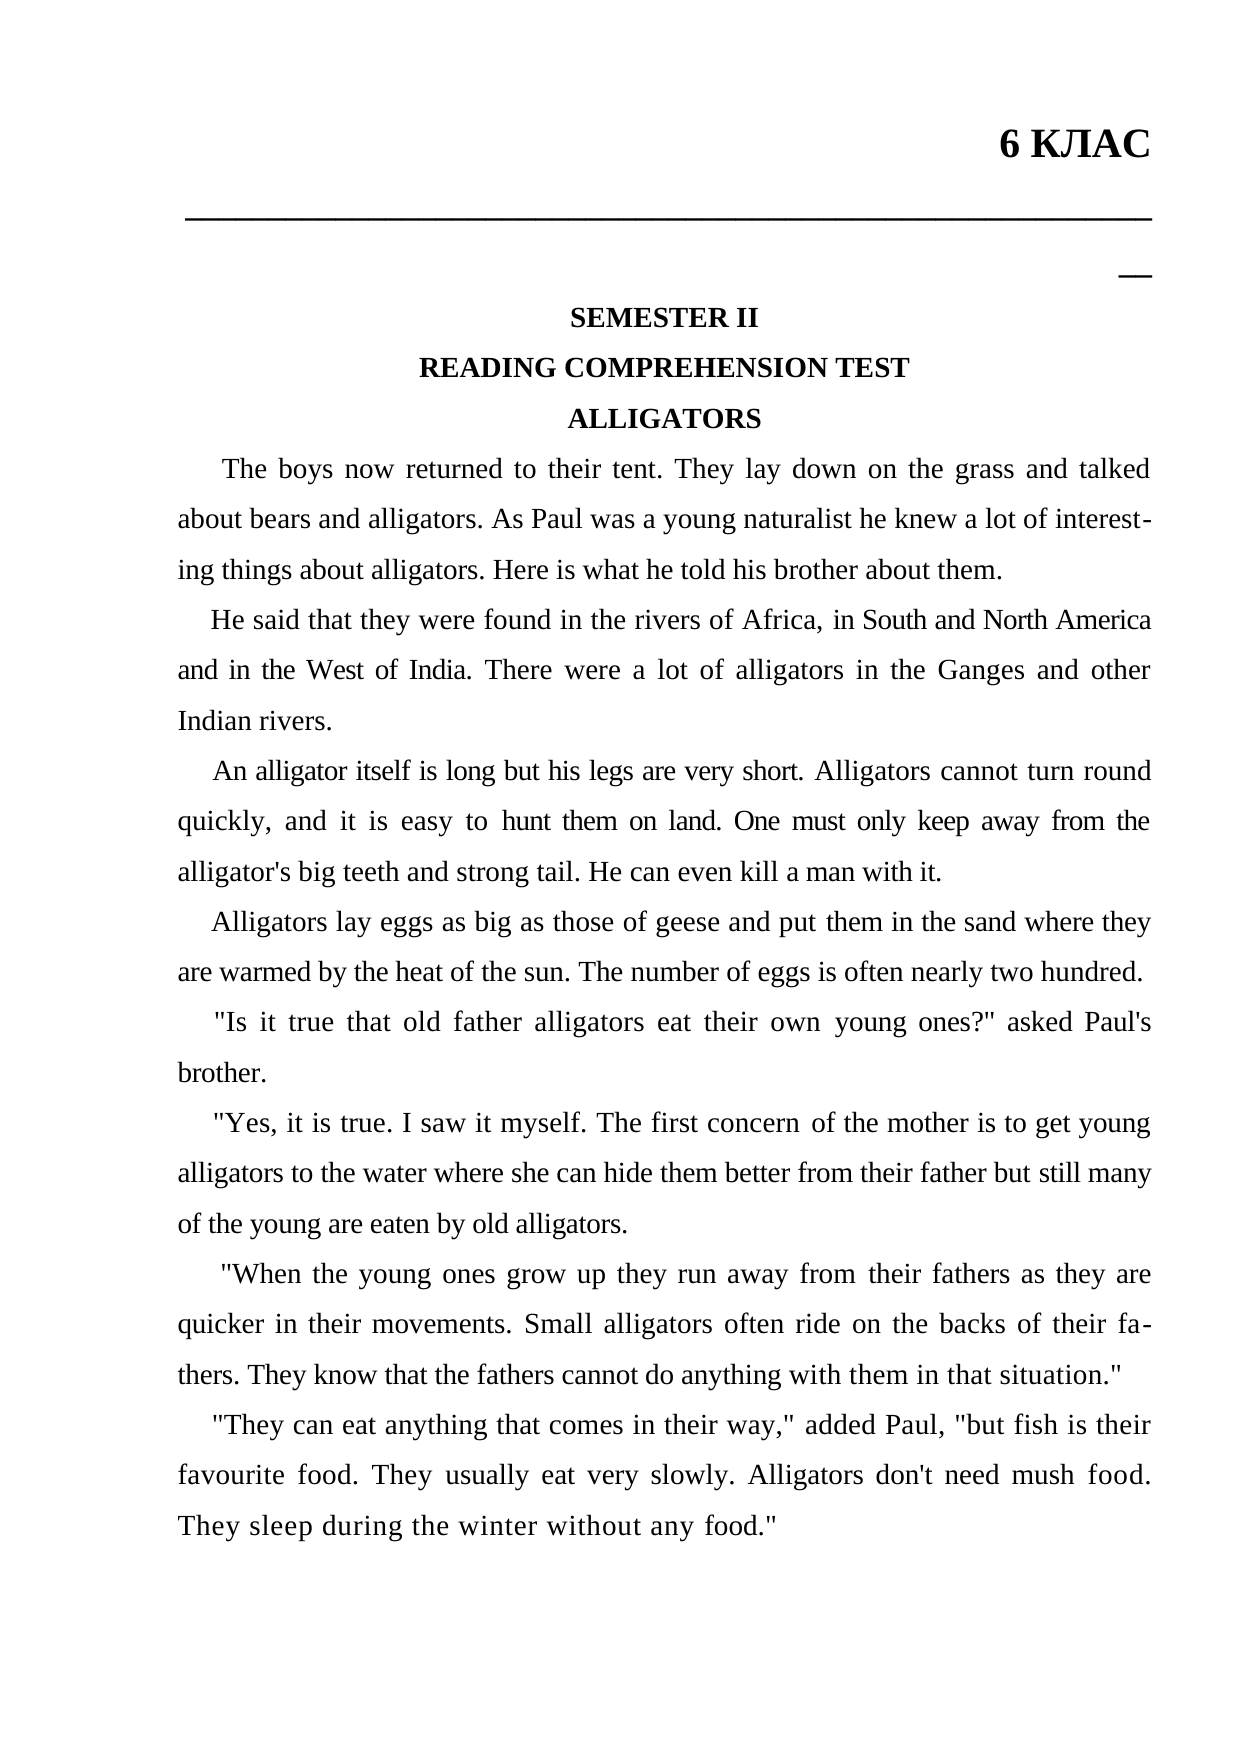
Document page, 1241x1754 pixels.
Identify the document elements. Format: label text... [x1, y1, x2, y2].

text "Is it true that old father alligators eat their own young ones?" asked Paul's brother. [177, 1004, 1152, 1088]
text "They can eat anything that comes in their way," added Paul, "but fish is their favourite food. They usually eat very slowly. Alligators don't need mush food. They sleep during the winter without any food." [177, 1407, 1152, 1541]
subtitle READING COMPREHENSION TEST [177, 351, 1152, 384]
subtitle ALLIGATORS [177, 401, 1152, 434]
text "Yes, it is true. I saw it myself. The first concern of the mother is to get young alligators to the water where she can hide them better from their father but still many of the young are eaten by old alligators. [177, 1105, 1152, 1239]
text An alligator itself is long but his legs are very short. Alligators cannot turn round quickly, and it is easy to hunt them on land. One must only keep away from the alligator's big teeth and strong tail. He can even kill a man with it. [177, 753, 1152, 887]
text Alligators lay eggs as big as those of geese and put them in the sand where they are warmed by the heat of the sun. The number of eggs is often nearly two hundred. [177, 904, 1152, 988]
text 6 КЛАС ____________________________________________________________ [177, 118, 1152, 281]
text The boys now returned to their tent. They lay down on the grass and talked about bears and alligators. As Paul was a young naturalist he knew a lot of interesting things about alligators. Here is what he told his brother about them. [177, 451, 1152, 585]
text He said that they were found in the rivers of Africa, in South and and in the West of India. There were a lot of alligators in the and other Indian rivers. [177, 602, 1152, 736]
subtitle SEMESTER II [177, 300, 1152, 334]
text "When the young ones grow up they run away from their fathers as they are quicker in their movements. Small alligators often ride on the backs of their fathers. They know that the fathers cannot do anything with them in that situation." [177, 1256, 1152, 1390]
